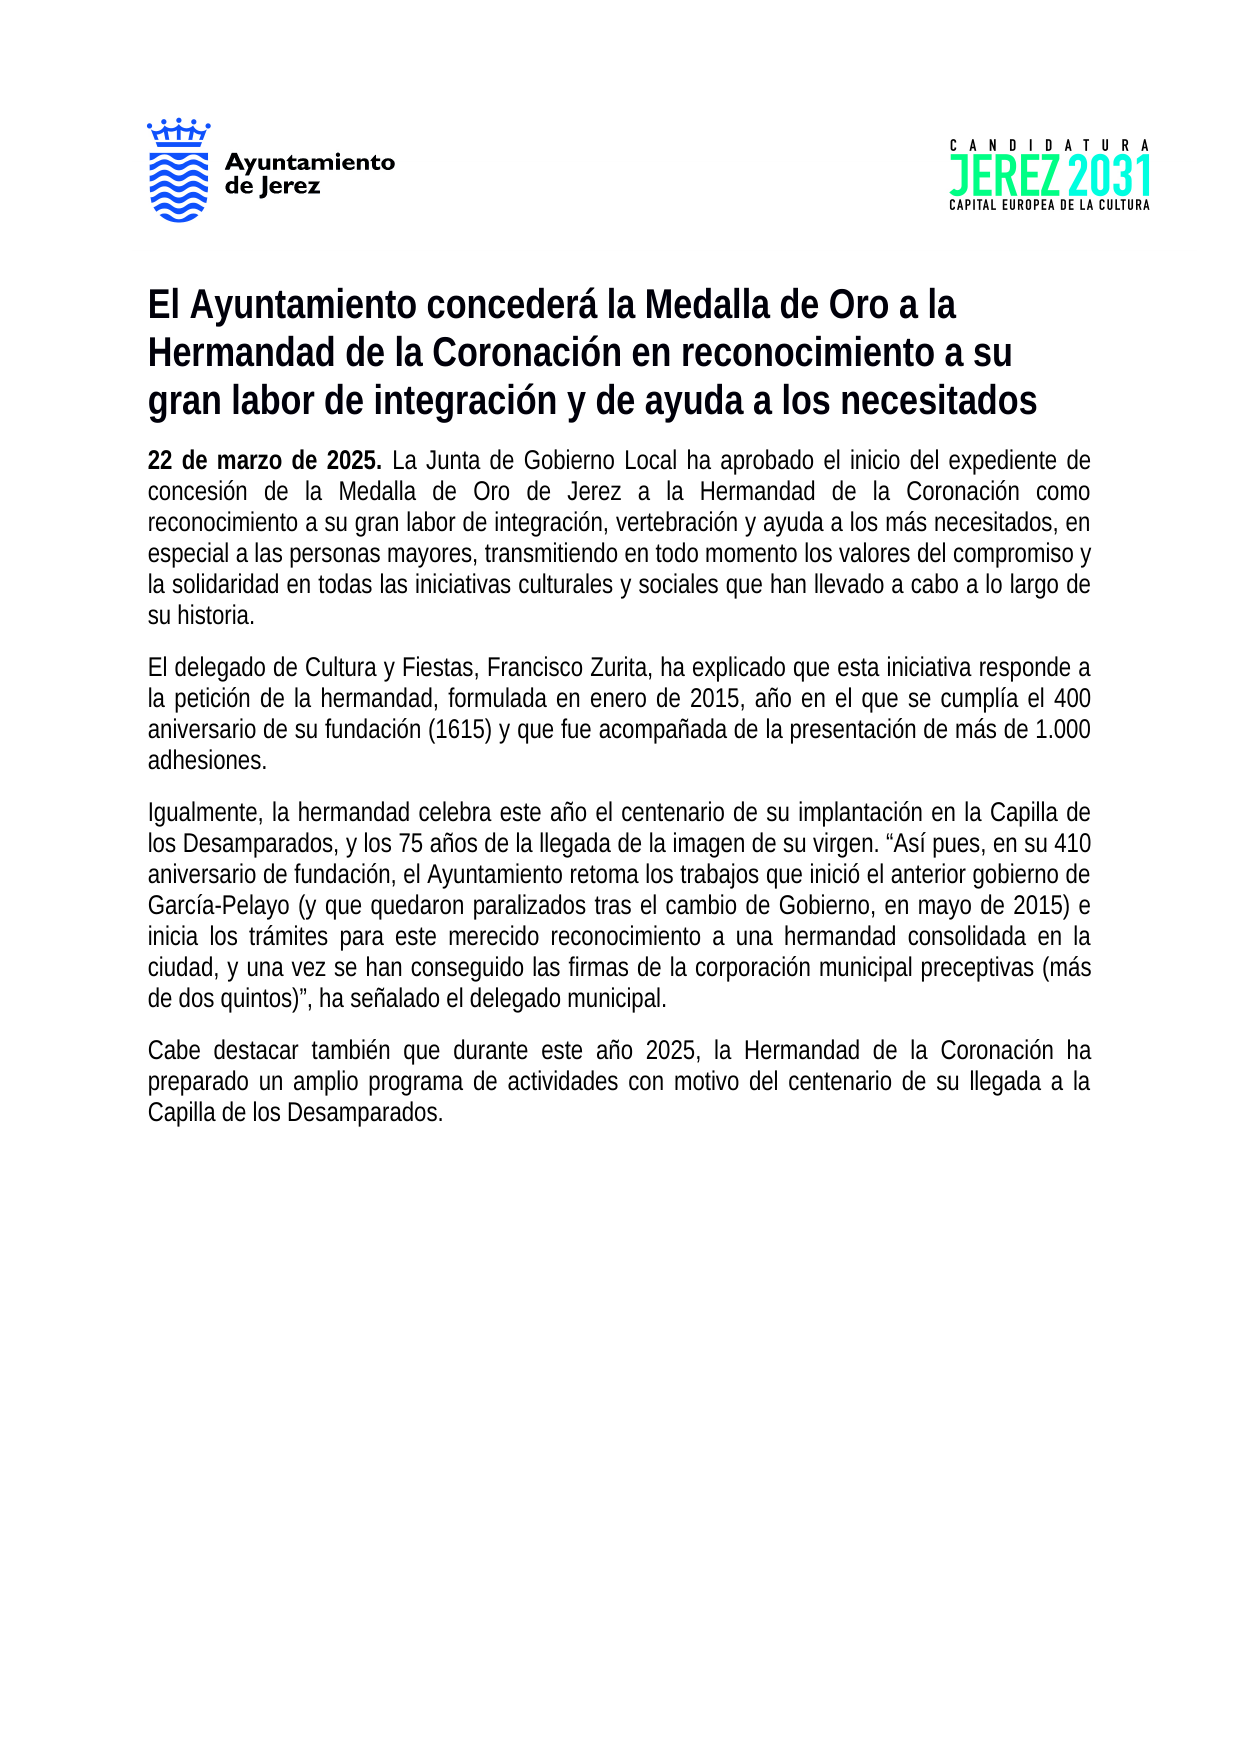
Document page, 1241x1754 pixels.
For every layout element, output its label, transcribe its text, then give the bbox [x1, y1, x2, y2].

text El Ayuntamiento concederá la Medalla de Oro a la Hermandad de la Coronación en reconocimiento a su gran labor de integración y de ayuda a los necesitados [148, 280, 1092, 423]
text Igualmente, la hermandad celebra este año el centenario de su implantación en la Capilla de los Desamparados, y los 75 años de la llegada de la imagen de su virgen. “Así pues, en su 410 aniversario de fundación, el Ayuntamiento retoma los trabajos que inició el anterior gobierno de García-Pelayo (y que quedaron paralizados tras el cambio de Gobierno, en mayo de 2015) e inicia los trámites para este merecido reconocimiento a una hermandad consolidada en la ciudad, y una vez se han conseguido las firmas de la corporación municipal preceptivas (más de dos quintos)”, ha señalado el delegado municipal. [148, 796, 1092, 1013]
text 22 de marzo de 2025. La Junta de Gobierno Local ha aprobado el inicio del expediente de concesión de la Medalla de Oro de Jerez a la Hermandad de la Coronación como reconocimiento a su gran labor de integración, vertebración y ayuda a los más necesitados, en especial a las personas mayores, transmitiendo en todo momento los valores del compromiso y la solidaridad en todas las iniciativas culturales y sociales que han llevado a cabo a lo largo de su historia. [148, 444, 1092, 630]
text Cabe destacar también que durante este año 2025, la Hermandad de la Coronación ha preparado un amplio programa de actividades con motivo del centenario de su llegada a la Capilla de los Desamparados. [148, 1034, 1092, 1127]
picture [132, 73, 1197, 251]
text El delegado de Cultura y Fiestas, Francisco Zurita, ha explicado que esta iniciativa responde a la petición de la hermandad, formulada en enero de 2015, año en el que se cumplía el 400 aniversario de su fundación (1615) y que fue acompañada de la presentación de más de 1.000 adhesiones. [148, 651, 1092, 775]
